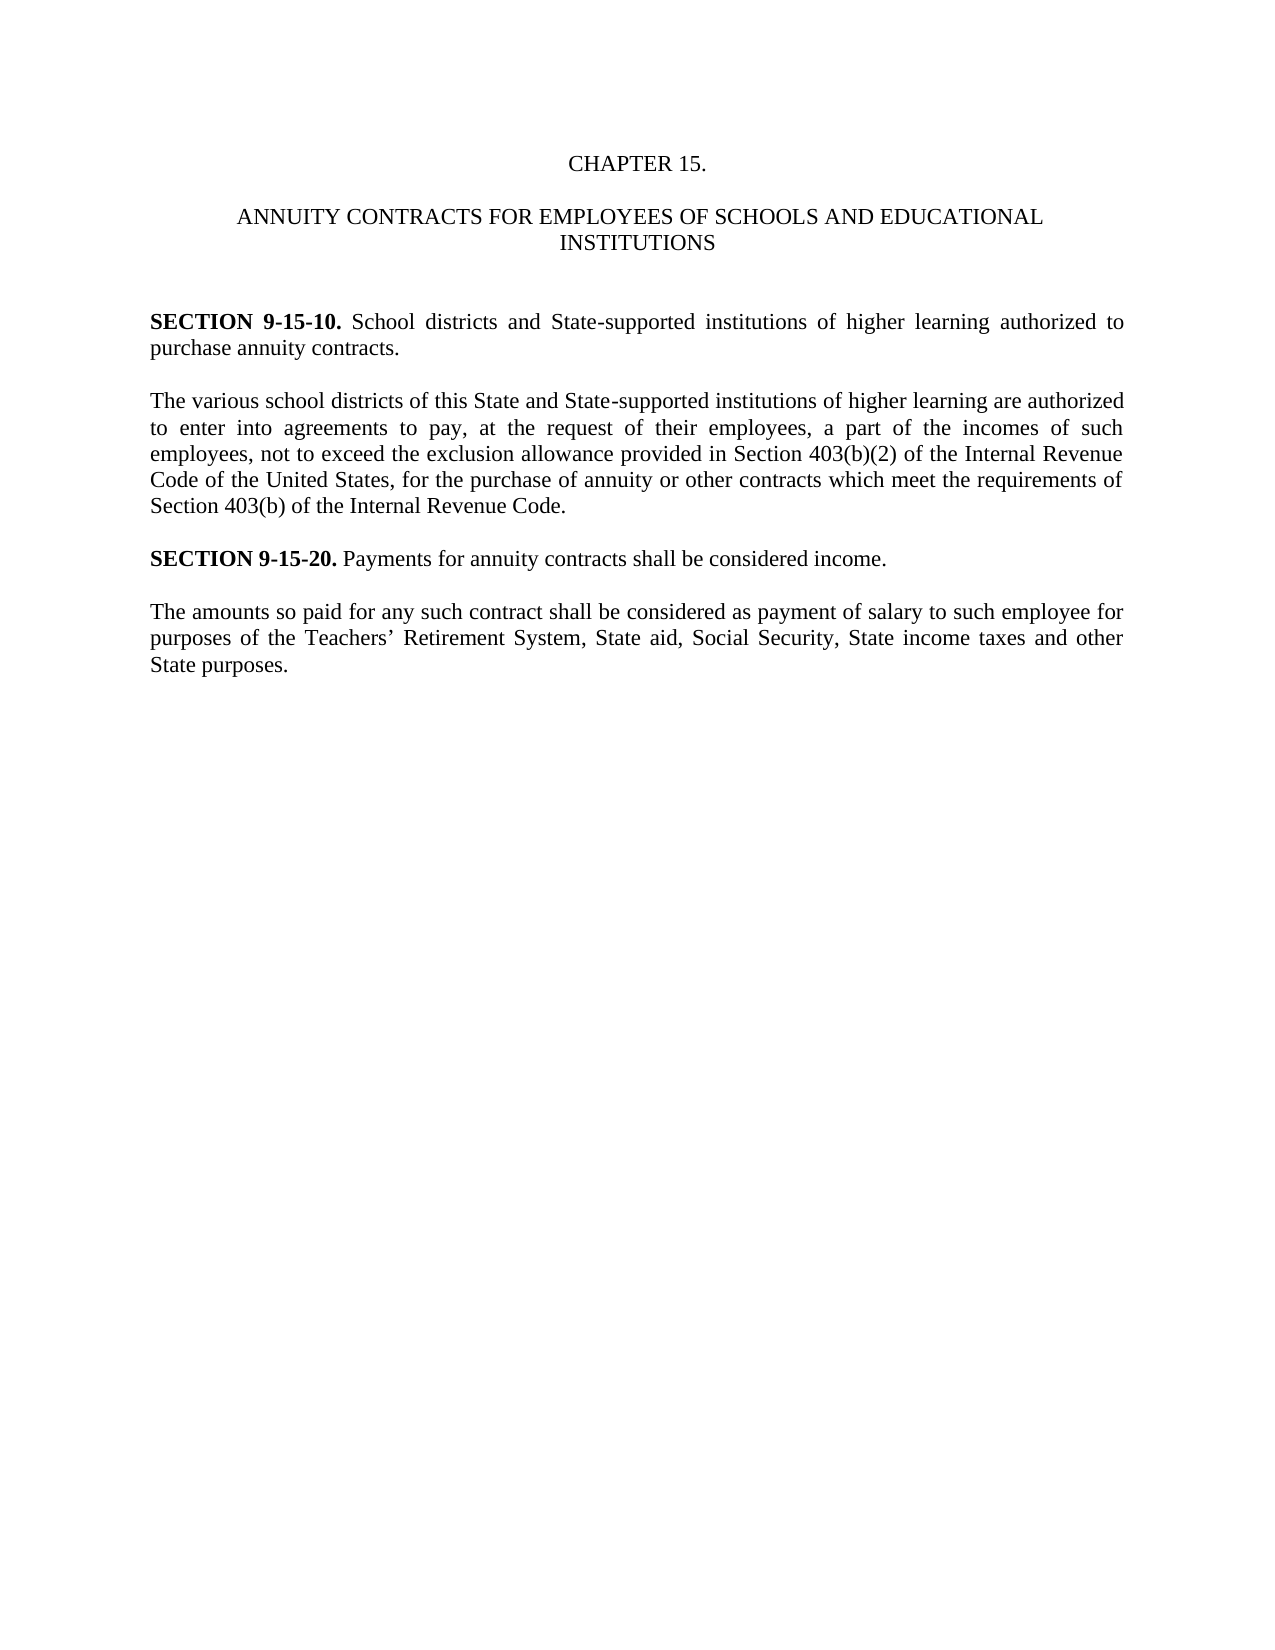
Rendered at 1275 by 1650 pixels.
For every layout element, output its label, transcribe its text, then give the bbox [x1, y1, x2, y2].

text The various school districts of this State and State-supported institutions of higher learning are authorized to enter into agreements to pay, at the request of their employees, a part of the incomes of such employees, not to exceed the exclusion allowance provided in Section 403(b)(2) of the Internal Revenue Code of the United States, for the purchase of annuity or other contracts which meet the requirements of Section 403(b) of the Internal Revenue Code. [150, 387, 1125, 519]
text SECTION 9-15-20. Payments for annuity contracts shall be considered income. [150, 545, 1125, 572]
text CHAPTER 15. [150, 150, 1125, 176]
text SECTION 9-15-10. School districts and State-supported institutions of higher learning authorized to purchase annuity contracts. [150, 308, 1125, 361]
text ANNUITY CONTRACTS FOR EMPLOYEES OF SCHOOLS AND EDUCATIONAL INSTITUTIONS [150, 203, 1125, 255]
text The amounts so paid for any such contract shall be considered as payment of salary to such employee for purposes of the Teachers’ Retirement System, State aid, Social Security, State income taxes and other State purposes. [150, 598, 1125, 677]
